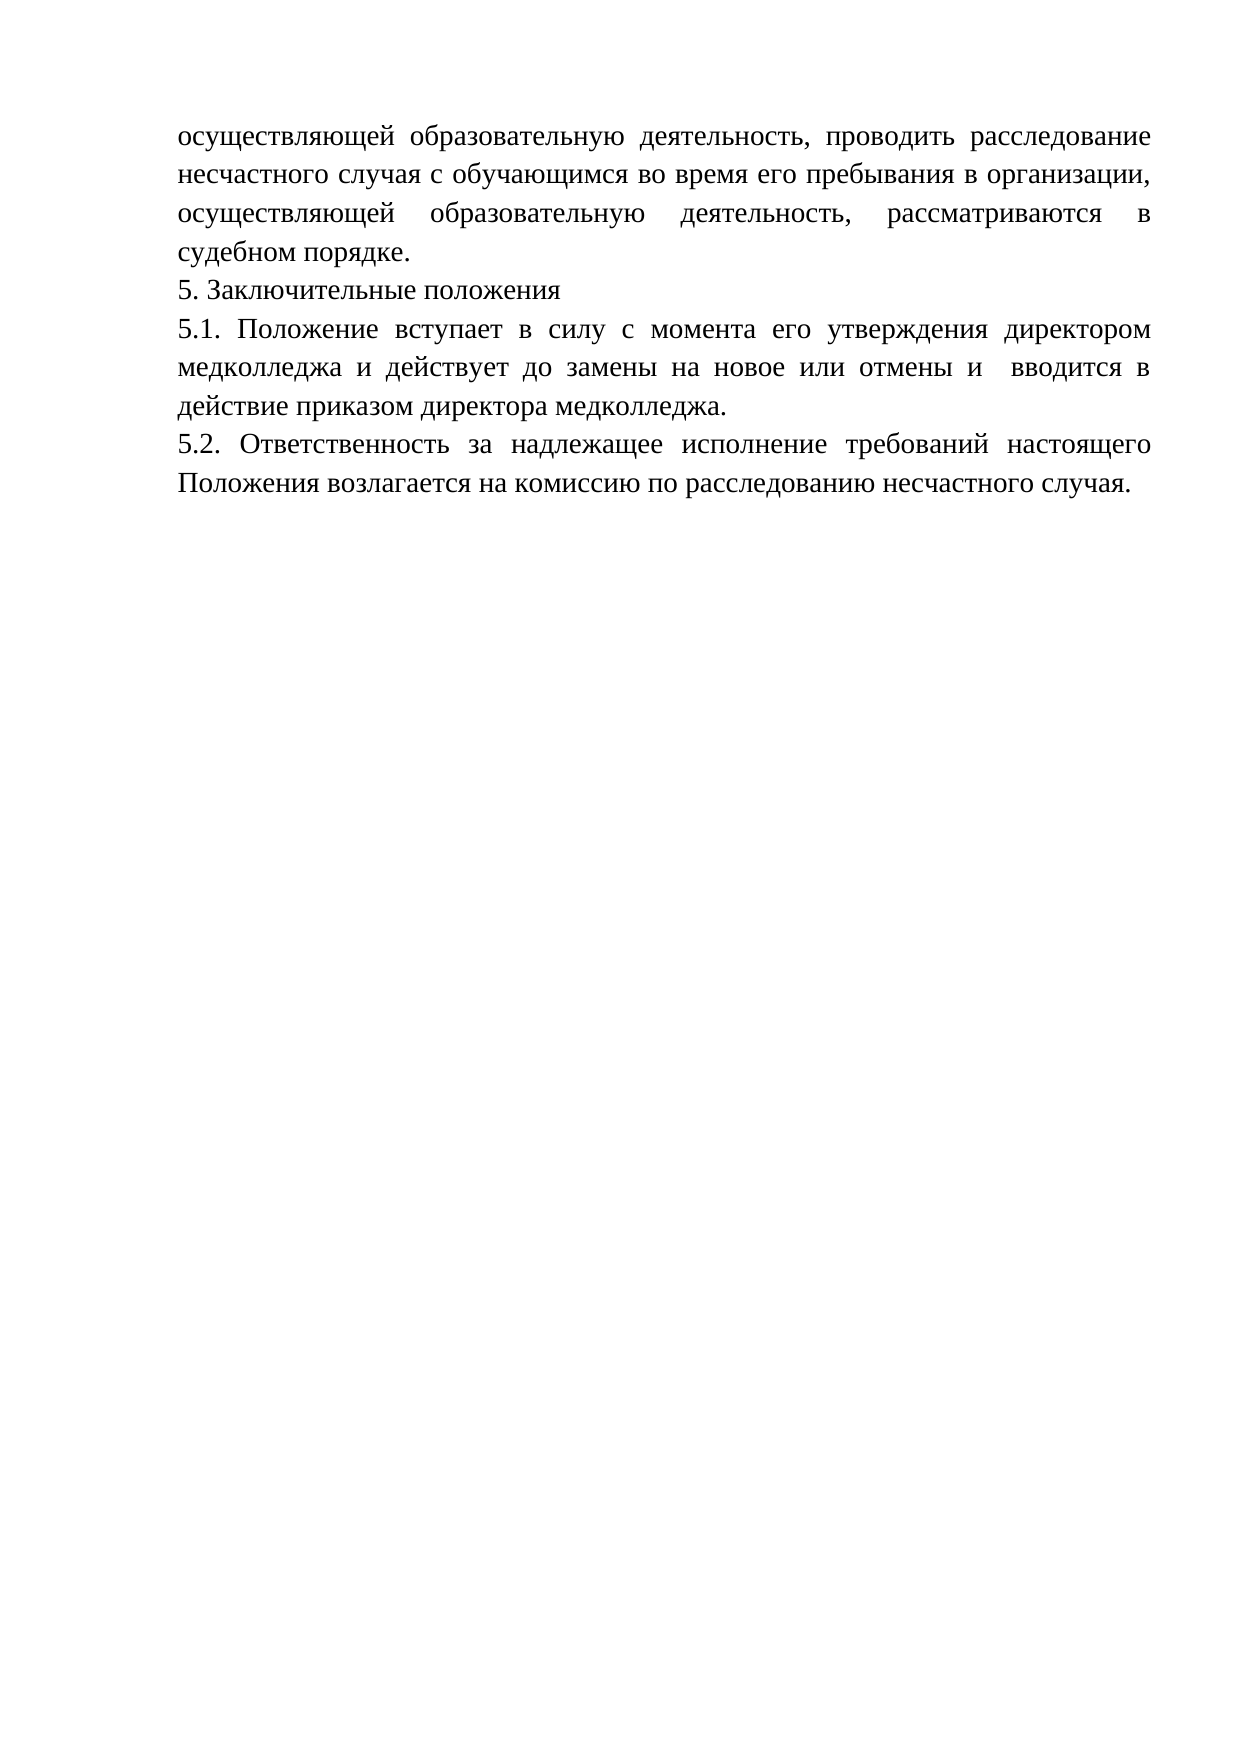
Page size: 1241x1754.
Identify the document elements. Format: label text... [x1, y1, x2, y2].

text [177, 118, 1152, 267]
text 5.1. Положение вступает в силу с момента его утверждения директором медколледжа и действует до замены на новое или отмены и вводится в действие приказом директора медколледжа. [177, 311, 1152, 421]
text 5. Заключительные положения [177, 272, 1152, 306]
text 5.2. Ответственность за надлежащее исполнение требований настоящего Положения возлагается на комиссию по расследованию несчастного случая. [177, 426, 1152, 498]
